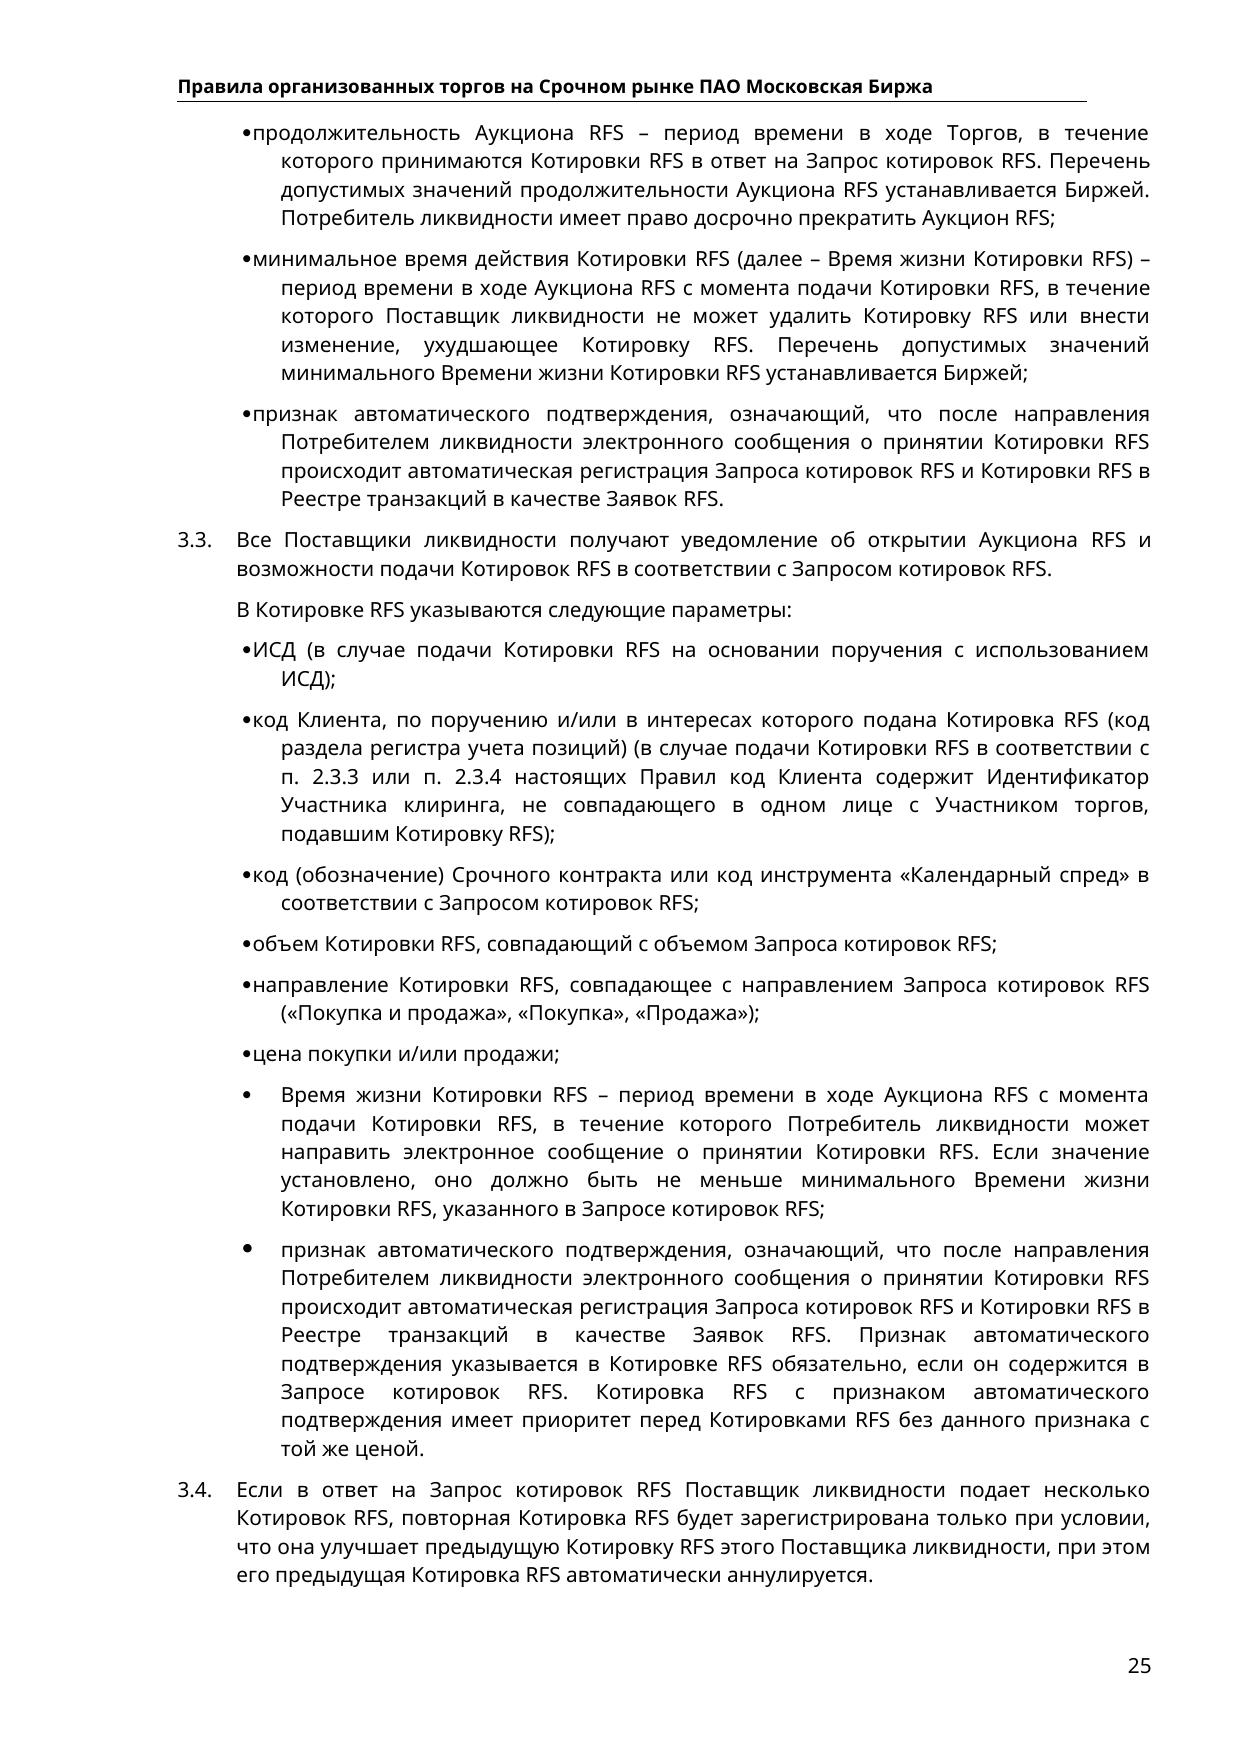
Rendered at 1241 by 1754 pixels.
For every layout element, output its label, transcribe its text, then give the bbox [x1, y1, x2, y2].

text Все Поставщики ликвидности получают уведомление об открытии Аукциона RFS и возможности подачи Котировок RFS в соответствии с Запросом котировок RFS. [177, 525, 1152, 582]
list Время жизни Котировки RFS – период времени в ходе Аукциона RFS с момента подачи Котировки RFS, в течение которого Потребитель ликвидности может направить электронное сообщение о принятии Котировки RFS. Если значение установлено, оно должно быть не меньше минимального Времени жизни Котировки RFS, указанного в Запросе котировок RFS; [243, 1080, 1151, 1222]
list цена покупки и/или продажи; [243, 1039, 1151, 1068]
list ИСД (в случае подачи Котировки RFS на основании поручения с использованием ИСД); [243, 636, 1151, 692]
list продолжительность Аукциона RFS – период времени в ходе Торгов, в течение которого принимаются Котировки RFS в ответ на Запрос котировок RFS. Перечень допустимых значений продолжительности Аукциона RFS устанавливается Биржей. Потребитель ликвидности имеет право досрочно прекратить Аукцион RFS; [243, 118, 1151, 232]
list В Котировке RFS указываются следующие параметры: [236, 595, 1152, 623]
list код Клиента, по поручению и/или в интересах которого подана Котировка RFS (код раздела регистра учета позиций) (в случае подачи Котировки RFS в соответствии с п. 2.3.3 или п. 2.3.4 настоящих Правил код Клиента содержит Идентификатор Участника клиринга, не совпадающего в одном лице с Участником торгов, подавшим Котировку RFS); [243, 705, 1151, 847]
list направление Котировки RFS, совпадающее с направлением Запроса котировок RFS («Покупка и продажа», «Покупка», «Продажа»); [243, 970, 1151, 1027]
list объем Котировки RFS, совпадающий с объемом Запроса котировок RFS; [243, 929, 1151, 957]
list признак автоматического подтверждения, означающий, что после направления Потребителем ликвидности электронного сообщения о принятии Котировки RFS происходит автоматическая регистрация Запроса котировок RFS и Котировки RFS в Реестре транзакций в качестве Заявок RFS. [243, 399, 1151, 513]
text Если в ответ на Запрос котировок RFS Поставщик ликвидности подает несколько Котировок RFS, повторная Котировка RFS будет зарегистрирована только при условии, что она улучшает предыдущую Котировку RFS этого Поставщика ликвидности, при этом его предыдущая Котировка RFS автоматически аннулируется. [177, 1475, 1152, 1589]
list минимальное время действия Котировки RFS (далее – Время жизни Котировки RFS) – период времени в ходе Аукциона RFS с момента подачи Котировки RFS, в течение которого Поставщик ликвидности не может удалить Котировку RFS или внести изменение, ухудшающее Котировку RFS. Перечень допустимых значений минимального Времени жизни Котировки RFS устанавливается Биржей; [243, 244, 1151, 387]
list код (обозначение) Срочного контракта или код инструмента «Календарный спред» в соответствии с Запросом котировок RFS; [243, 860, 1151, 917]
list признак автоматического подтверждения, означающий, что после направления Потребителем ликвидности электронного сообщения о принятии Котировки RFS происходит автоматическая регистрация Запроса котировок RFS и Котировки RFS в Реестре транзакций в качестве Заявок RFS. Признак автоматического подтверждения указывается в Котировке RFS обязательно, если он содержится в Запросе котировок RFS. Котировка RFS с признаком автоматического подтверждения имеет приоритет перед Котировками RFS без данного признака с той же ценой. [243, 1235, 1151, 1462]
